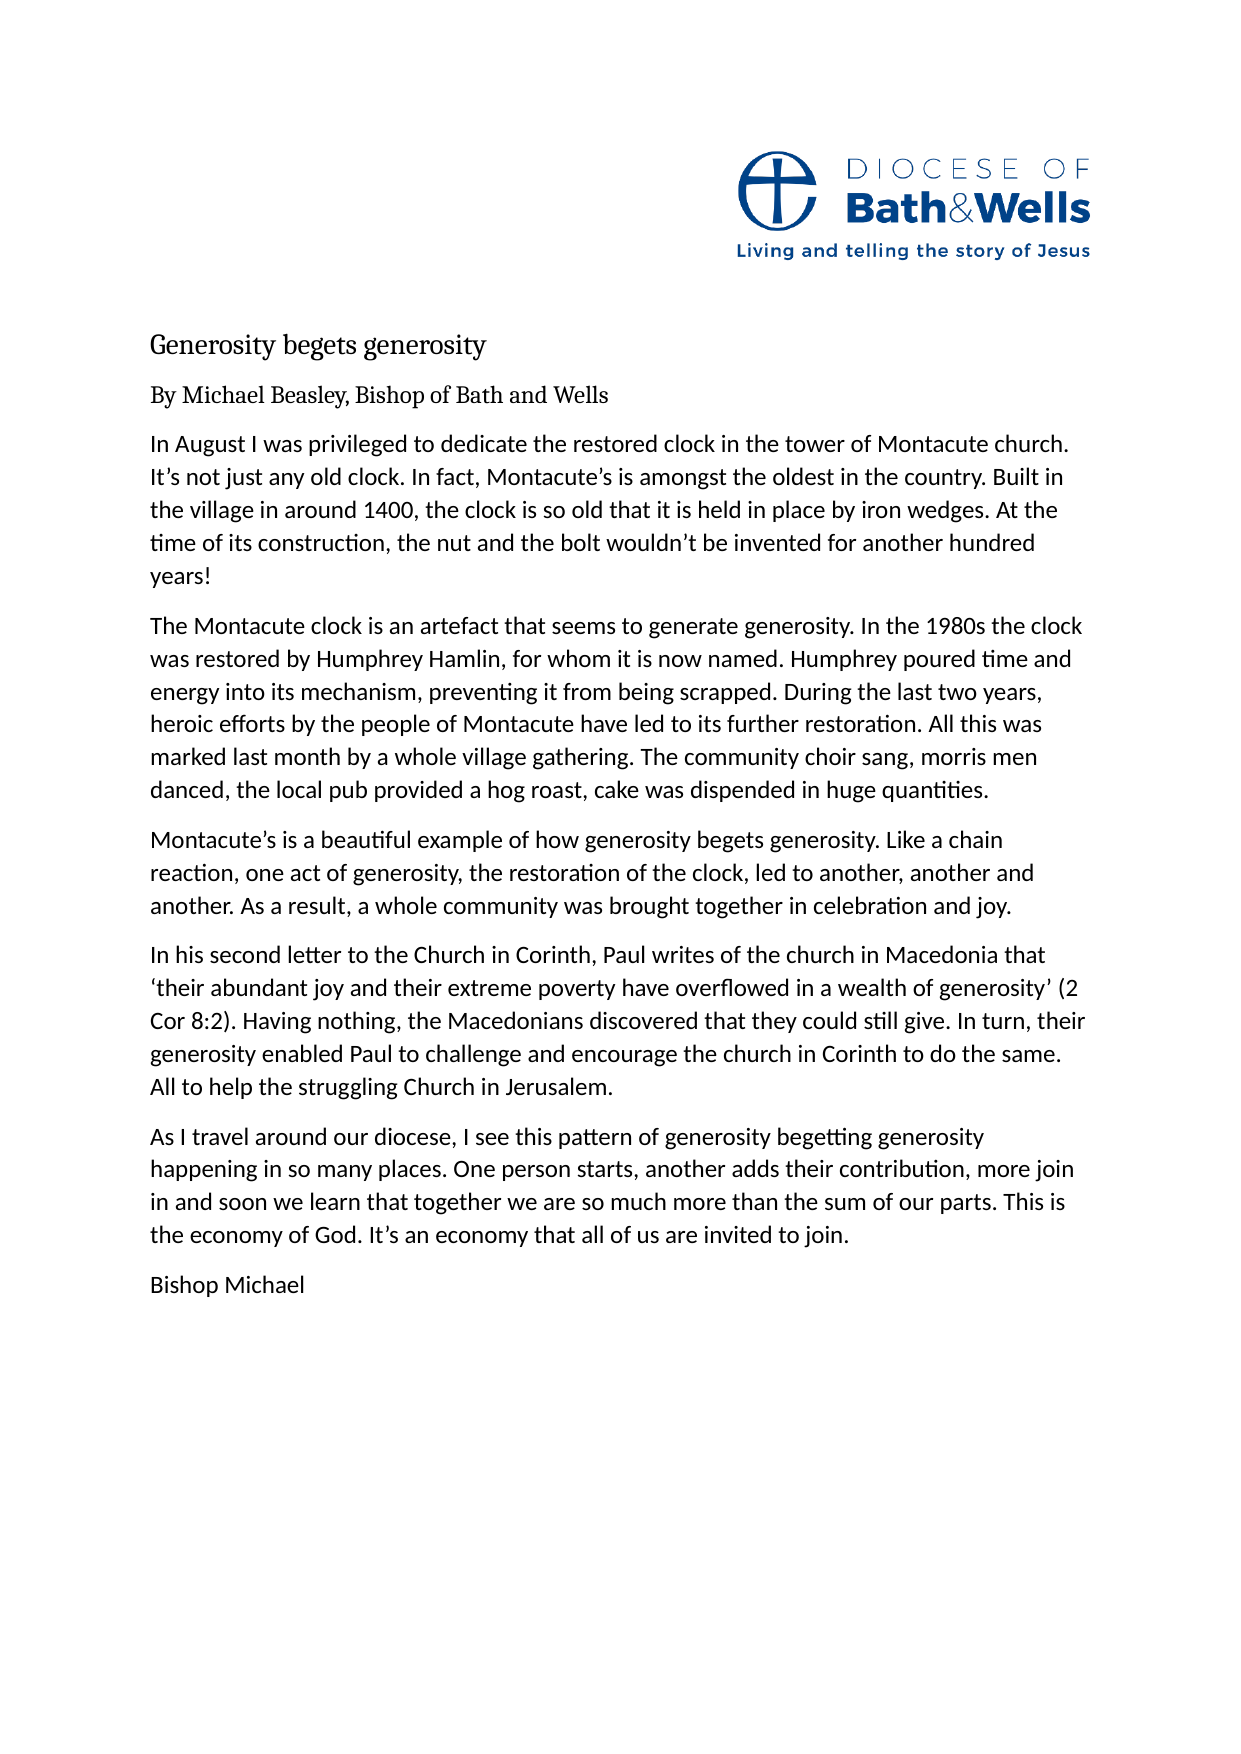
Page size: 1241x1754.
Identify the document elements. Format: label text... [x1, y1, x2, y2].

text Bishop Michael [150, 1269, 1090, 1299]
text Montacute’s is a beautiful example of how generosity begets generosity. Like a chain reaction, one act of generosity, the restoration of the clock, led to another, another and another. As a result, a whole community was brought together in celebration and joy. [150, 824, 1090, 920]
text The Montacute clock is an artefact that seems to generate generosity. In the 1980s the clock was restored by Humphrey Hamlin, for whom it is now named. Humphrey poured time and energy into its mechanism, preventing it from being scrapped. During the last two years, heroic efforts by the people of Montacute have led to its further restoration. All this was marked last month by a whole village gathering. The community choir sang, morris men danced, the local pub provided a hog roast, cake was dispended in huge quantities. [150, 610, 1090, 805]
text Generosity begets generosity [150, 328, 1090, 362]
picture [736, 150, 1091, 262]
text By Michael Beasley, Bishop of Bath and Wells [150, 381, 1090, 410]
text In his second letter to the Church in Corinth, Paul writes of the church in Macedonia that ‘their abundant joy and their extreme poverty have overflowed in a wealth of generosity’ (2 Cor 8:2). Having nothing, the Macedonians discovered that they could still give. In turn, their generosity enabled Paul to challenge and encourage the church in Corinth to do the same. All to help the struggling Church in Jerusalem. [150, 939, 1090, 1102]
text In August I was privileged to dedicate the restored clock in the tower of Montacute church. It’s not just any old clock. In fact, Montacute’s is amongst the oldest in the country. Built in the village in around 1400, the clock is so old that it is held in place by iron wedges. At the time of its construction, the nut and the bolt wouldn’t be invented for another hundred years! [150, 429, 1090, 591]
text As I travel around our diocese, I see this pattern of generosity begetting generosity happening in so many places. One person starts, another adds their contribution, more join in and soon we learn that together we are so much more than the sum of our parts. This is the economy of God. It’s an economy that all of us are invited to join. [150, 1121, 1090, 1250]
